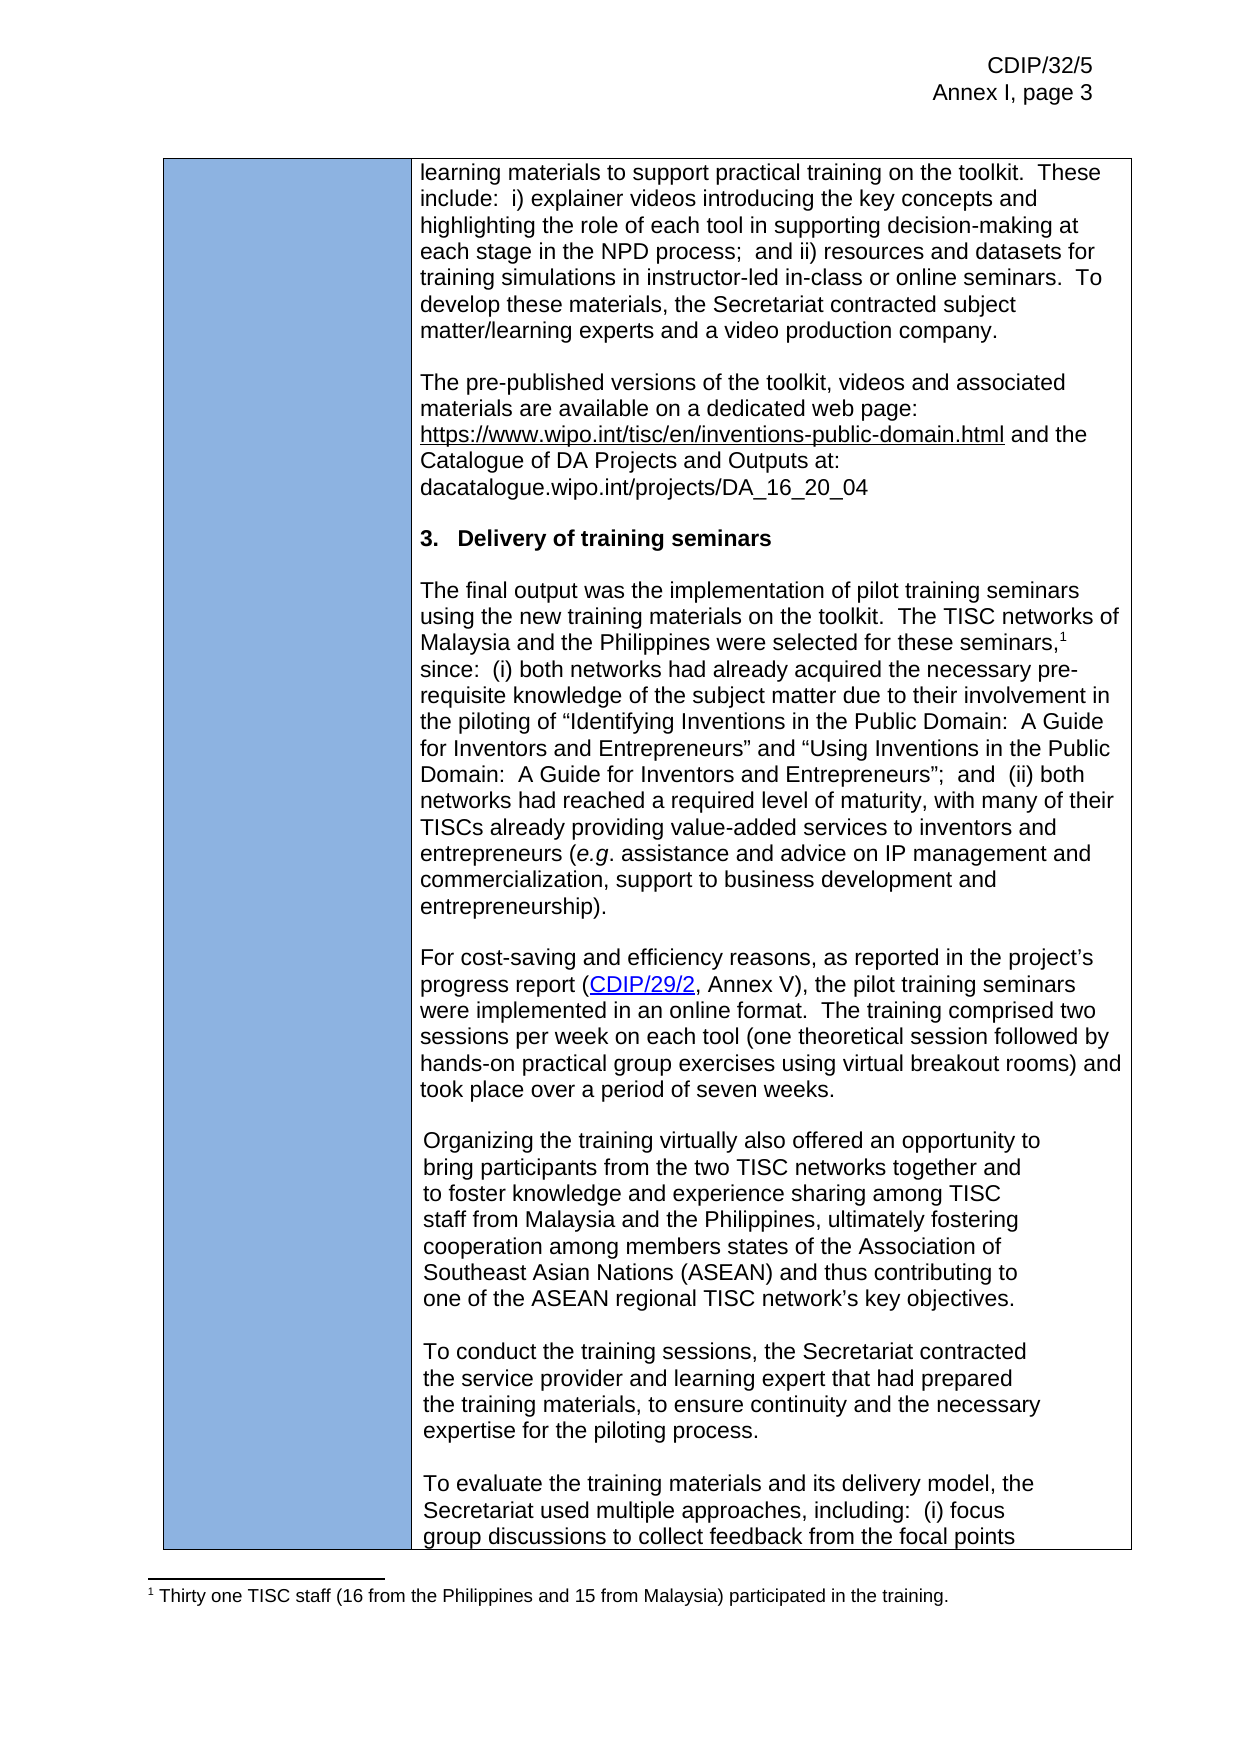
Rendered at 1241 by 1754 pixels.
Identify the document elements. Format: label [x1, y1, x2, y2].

table_cell [412, 159, 1131, 1549]
table_cell [164, 159, 411, 1549]
